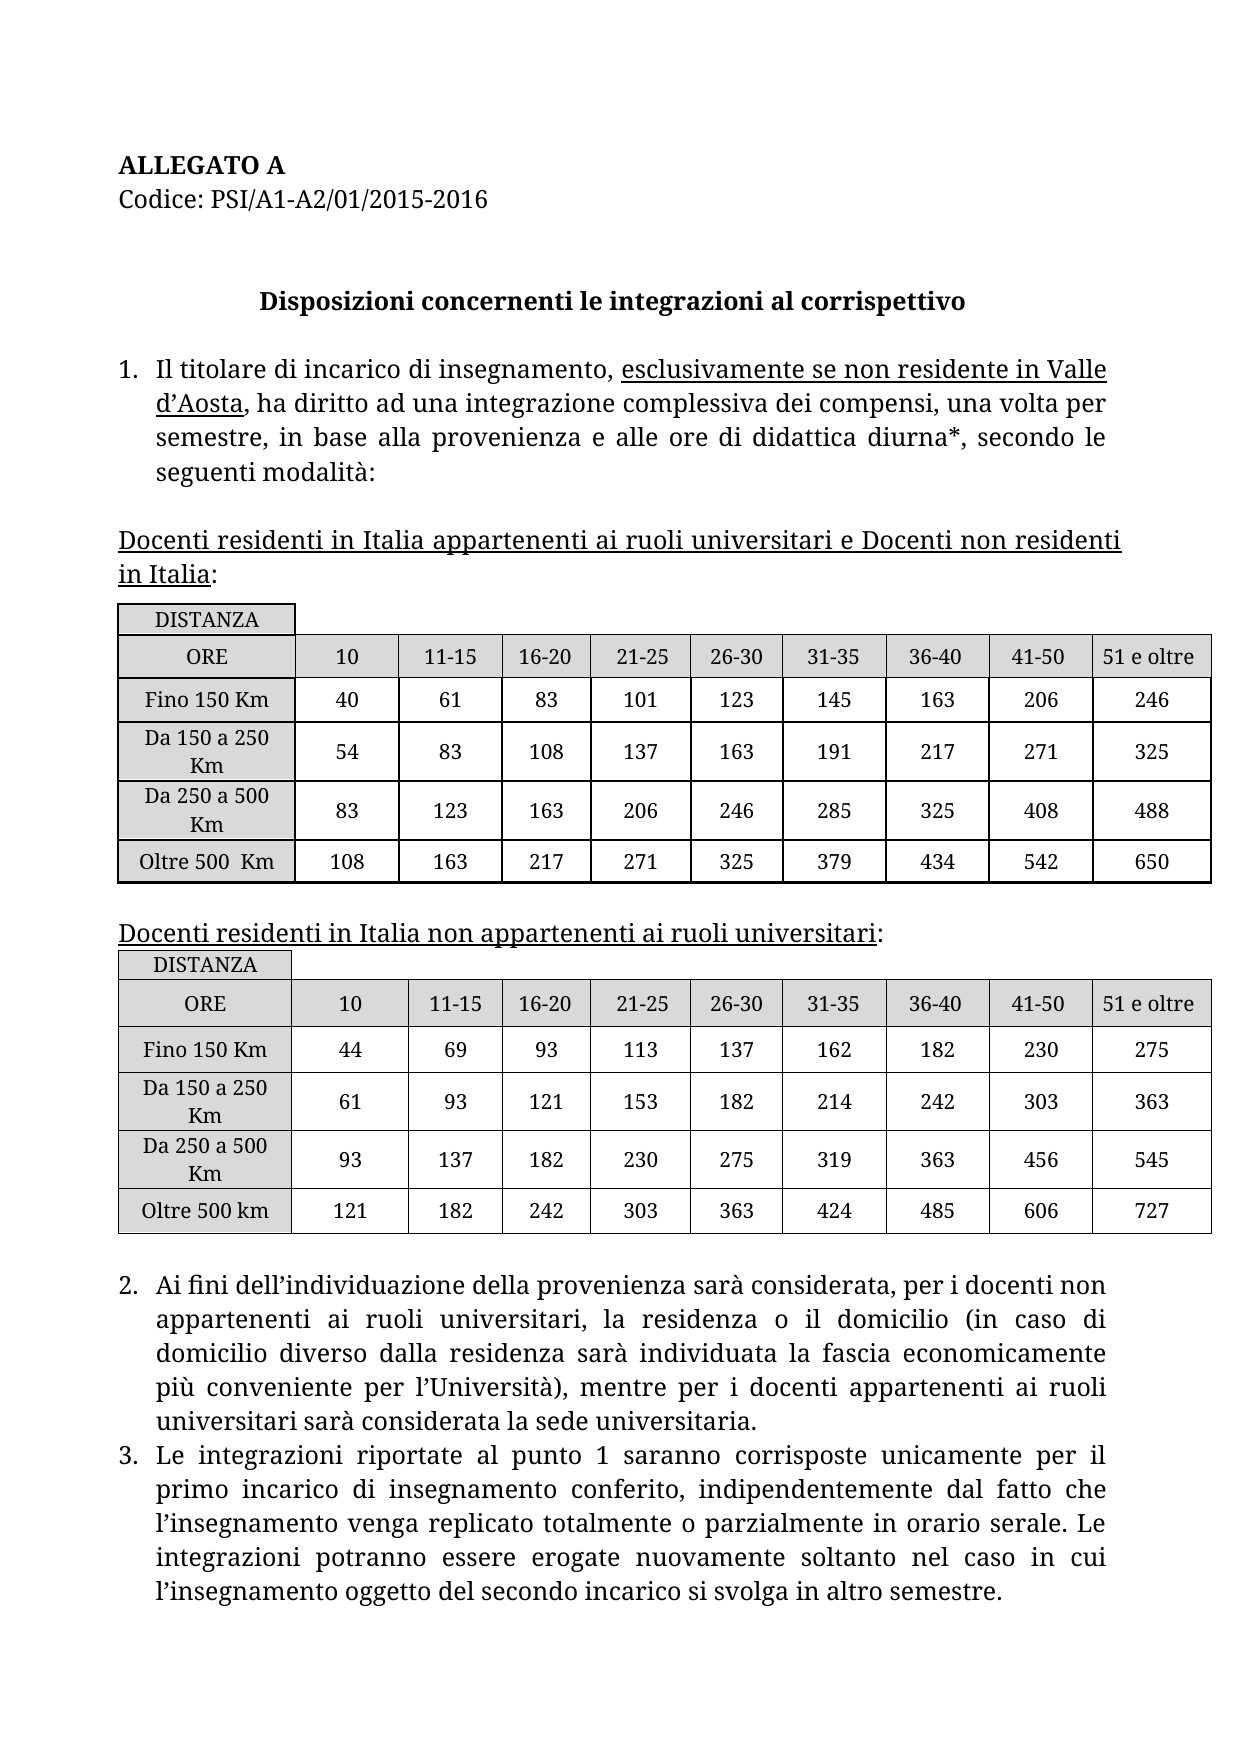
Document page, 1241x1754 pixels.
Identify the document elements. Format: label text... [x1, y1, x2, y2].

table_cell 182 [503, 1131, 590, 1188]
table_cell 137 [409, 1131, 502, 1188]
table_cell 83 [503, 678, 590, 721]
table_cell 271 [990, 723, 1092, 779]
table_cell 69 [409, 1027, 502, 1072]
table_cell 325 [1094, 723, 1210, 779]
table_cell 408 [990, 782, 1092, 838]
table_cell 61 [400, 678, 501, 721]
table_cell 246 [1094, 678, 1210, 721]
table_cell 163 [887, 678, 988, 721]
table_cell 10 [292, 980, 408, 1026]
table_cell 36-40 [887, 635, 989, 677]
table_cell 182 [409, 1189, 502, 1232]
table_cell 275 [1093, 1027, 1211, 1072]
table_cell 285 [784, 782, 885, 838]
table_cell 44 [292, 1027, 408, 1072]
table_cell Da 250 a 500 Km [119, 782, 294, 838]
table_cell 242 [887, 1073, 989, 1130]
table_cell 206 [592, 782, 690, 838]
table_cell 123 [692, 678, 782, 721]
list Il titolare di incarico di insegnamento, esclusivamente se non residente in Valle d’Aosta, ha diritto ad una integrazione complessiva dei compensi, una volta per semestre, in base alla provenienza e alle ore di didattica diurna*, secondo le seguenti modalità: [118, 352, 1107, 488]
table_cell Fino 150 Km [119, 1027, 291, 1072]
table_cell Da 250 a 500 Km [119, 1131, 291, 1188]
table_cell 123 [400, 782, 501, 838]
table_cell 488 [1094, 782, 1210, 838]
table_cell 303 [591, 1189, 690, 1232]
table_cell Oltre 500 Km [119, 841, 294, 881]
table_cell 206 [990, 678, 1092, 721]
table_cell 83 [296, 782, 398, 838]
table_cell 137 [592, 723, 690, 779]
table_cell 542 [990, 841, 1092, 881]
table_cell Da 150 a 250 Km [119, 723, 294, 779]
text Codice: PSI/A1-A2/01/2015-2016 [118, 182, 1122, 216]
table_cell 363 [887, 1131, 989, 1188]
table_cell 214 [783, 1073, 886, 1130]
table_cell 230 [990, 1027, 1092, 1072]
table_cell 26-30 [691, 980, 782, 1026]
table_cell 271 [592, 841, 690, 881]
list Ai fini dell’individuazione della provenienza sarà considerata, per i docenti non appartenenti ai ruoli universitari, la residenza o il domicilio (in caso di domicilio diverso dalla residenza sarà individuata la fascia economicamente più conveniente per l’Università), mentre per i docenti appartenenti ai ruoli universitari sarà considerata la sede universitaria. [118, 1267, 1107, 1438]
table_cell 606 [990, 1189, 1092, 1232]
table_cell 246 [692, 782, 782, 838]
table_cell 101 [592, 678, 690, 721]
table_cell 31-35 [783, 635, 886, 677]
table_cell 121 [292, 1189, 408, 1232]
table_cell 434 [887, 841, 988, 881]
table_cell 36-40 [887, 980, 989, 1026]
table_cell 41-50 [990, 980, 1092, 1026]
table_cell Oltre 500 km [119, 1189, 291, 1232]
table_cell 108 [296, 841, 398, 881]
table_cell 217 [503, 841, 590, 881]
table_cell 325 [887, 782, 988, 838]
table_cell 182 [691, 1073, 782, 1130]
table_cell 153 [591, 1073, 690, 1130]
table_cell 162 [783, 1027, 886, 1072]
table_cell 26-30 [691, 635, 782, 677]
table_cell 93 [292, 1131, 408, 1188]
table_cell 191 [784, 723, 885, 779]
table_cell 650 [1094, 841, 1210, 881]
text Docenti residenti in Italia appartenenti ai ruoli universitari e Docenti non residenti in Italia: [118, 553, 1122, 590]
table_cell Fino 150 Km [119, 679, 294, 721]
table_cell 363 [1093, 1073, 1211, 1130]
table_cell 113 [591, 1027, 690, 1072]
table_cell 10 [296, 635, 398, 677]
table_cell 108 [503, 723, 590, 779]
table_cell ORE [119, 980, 291, 1026]
table_cell 379 [784, 841, 885, 881]
table_header DISTANZA [119, 951, 291, 979]
table_cell 545 [1093, 1131, 1211, 1188]
table_cell 424 [783, 1189, 886, 1232]
table_cell 275 [691, 1131, 782, 1188]
table_cell 31-35 [783, 980, 886, 1026]
text Docenti residenti in Italia non appartenenti ai ruoli universitari: [118, 915, 1122, 949]
text Disposizioni concernenti le integrazioni al corrispettivo [118, 284, 1107, 318]
table_header DISTANZA [119, 605, 294, 633]
table_cell 93 [503, 1027, 590, 1072]
table_cell 93 [409, 1073, 502, 1130]
table_cell 163 [400, 841, 501, 881]
table_cell 242 [503, 1189, 590, 1232]
list Le integrazioni riportate al punto 1 saranno corrisposte unicamente per il primo incarico di insegnamento conferito, indipendentemente dal fatto che l’insegnamento venga replicato totalmente o parzialmente in orario serale. Le integrazioni potranno essere erogate nuovamente soltanto nel caso in cui l’insegnamento oggetto del secondo incarico si svolga in altro semestre. [118, 1438, 1107, 1608]
table_cell 54 [296, 723, 398, 779]
table_cell 11-15 [399, 635, 502, 677]
table_cell 51 e oltre [1093, 635, 1211, 677]
table_cell 21-25 [591, 635, 690, 677]
table_cell 163 [692, 723, 782, 779]
table_cell 61 [292, 1073, 408, 1130]
table_cell 41-50 [990, 635, 1092, 677]
table_cell 83 [400, 723, 501, 779]
table_cell 230 [591, 1131, 690, 1188]
text Docenti residenti in Italia appartenenti ai ruoli universitari e Docenti non residenti in Italia: [118, 522, 1122, 551]
table_cell 217 [887, 723, 988, 779]
table_cell 51 e oltre [1093, 980, 1211, 1026]
table_cell 145 [784, 678, 885, 721]
table_cell 456 [990, 1131, 1092, 1188]
table_cell 16-20 [503, 980, 590, 1026]
table_cell 182 [887, 1027, 989, 1072]
table_cell 16-20 [503, 635, 590, 677]
table_cell ORE [119, 636, 295, 677]
table_cell 363 [691, 1189, 782, 1232]
table_cell 40 [296, 678, 398, 721]
table_cell 21-25 [591, 980, 690, 1026]
table_cell 319 [783, 1131, 886, 1188]
table_cell 11-15 [409, 980, 502, 1026]
table_cell 137 [691, 1027, 782, 1072]
table_cell 163 [503, 782, 590, 838]
table_cell 727 [1093, 1189, 1211, 1232]
table_cell 485 [887, 1189, 989, 1232]
table_cell 325 [692, 841, 782, 881]
text ALLEGATO A [118, 148, 1063, 182]
table_cell 303 [990, 1073, 1092, 1130]
table_cell 121 [503, 1073, 590, 1130]
table_cell Da 150 a 250 Km [119, 1073, 291, 1130]
